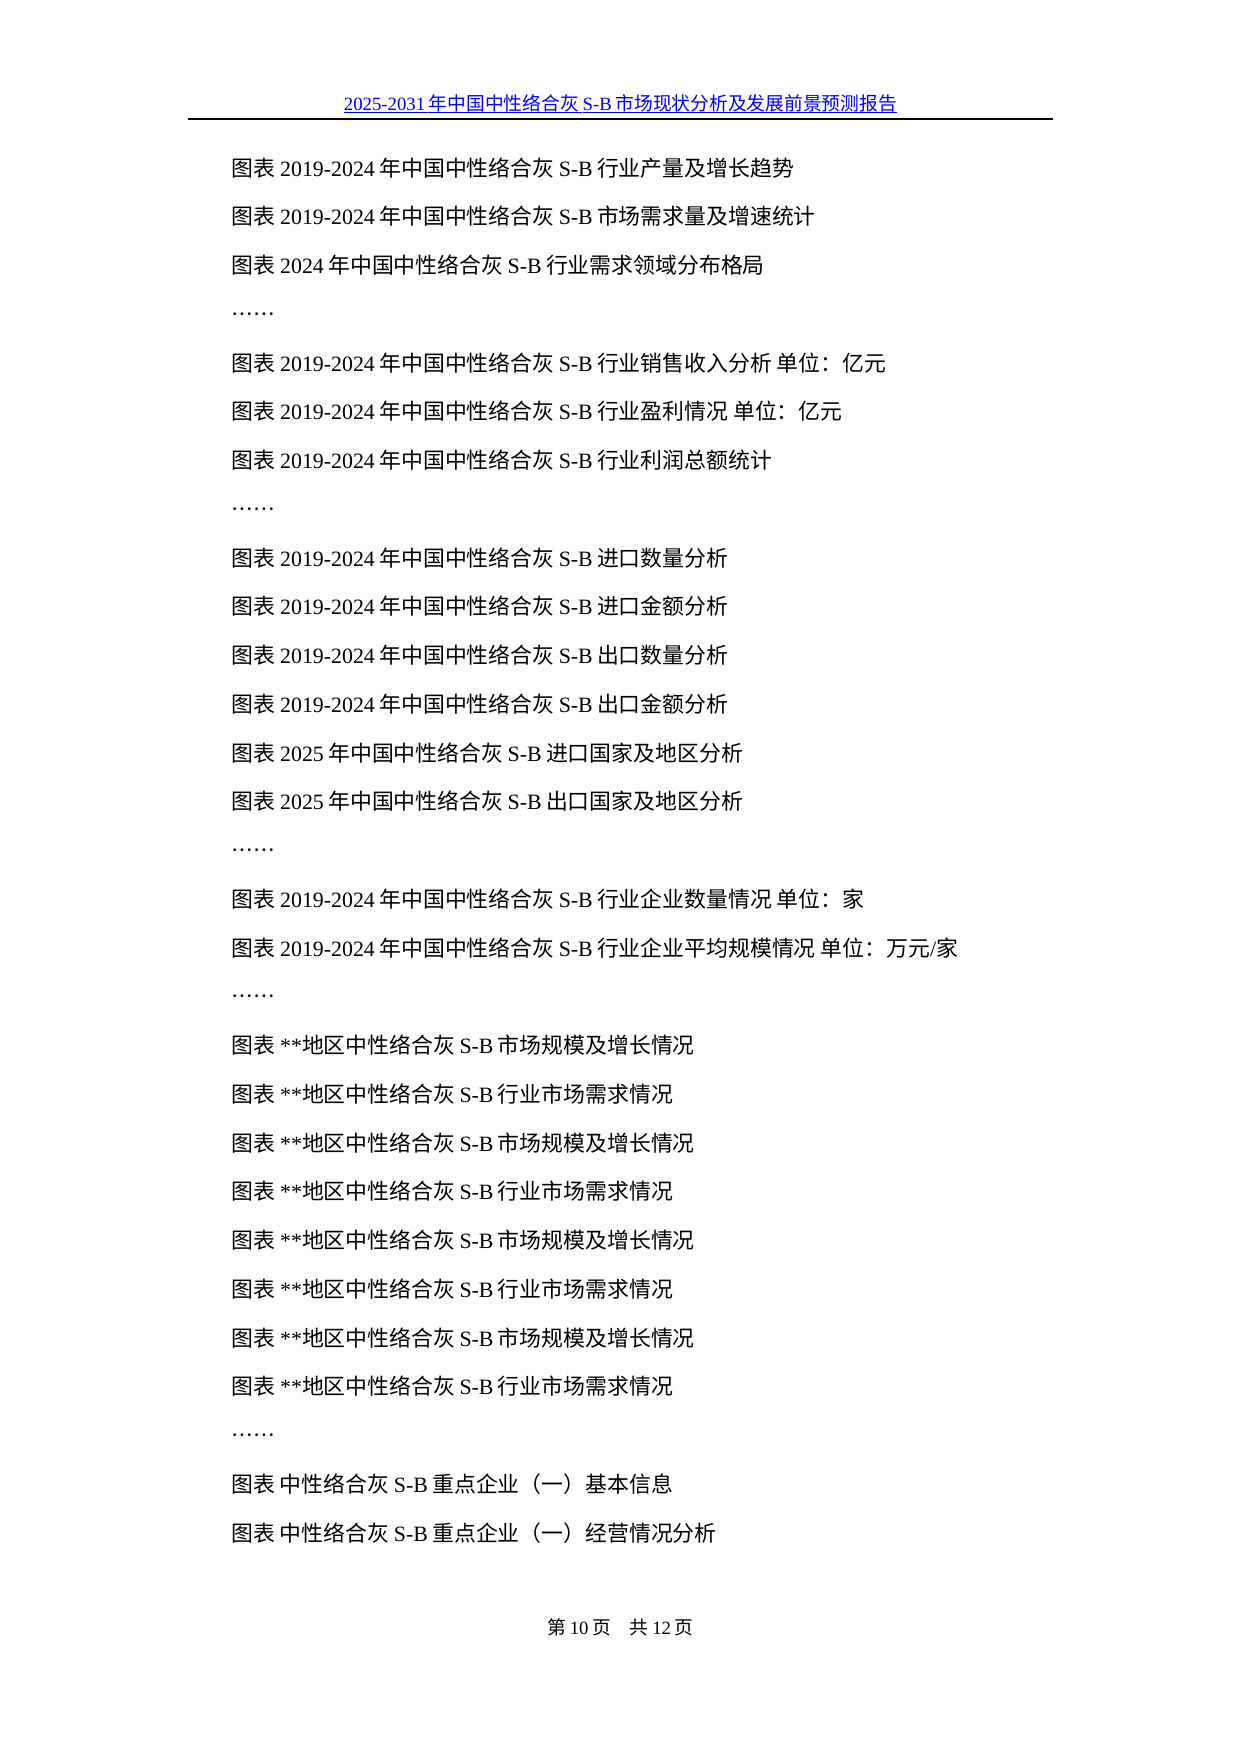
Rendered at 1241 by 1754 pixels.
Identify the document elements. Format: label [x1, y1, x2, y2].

text [187, 150, 1053, 1548]
